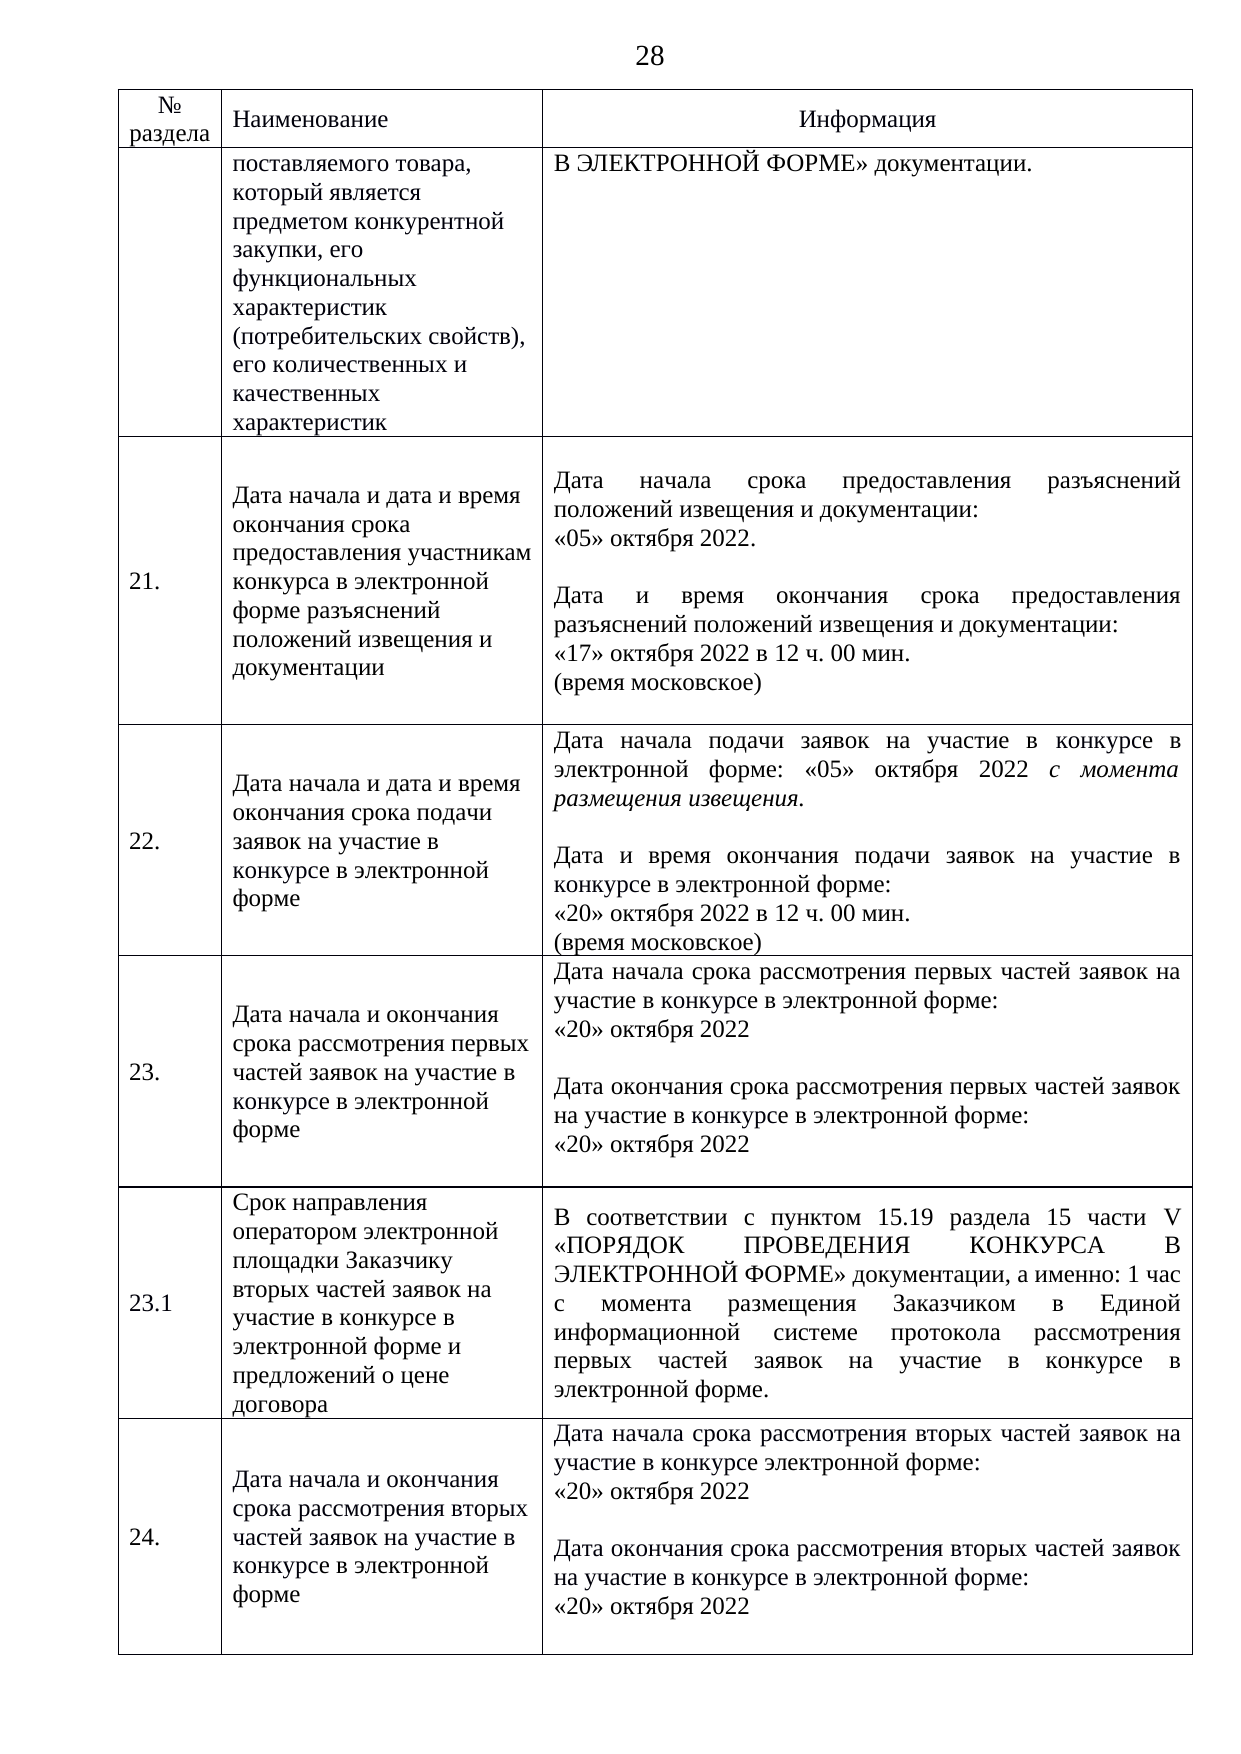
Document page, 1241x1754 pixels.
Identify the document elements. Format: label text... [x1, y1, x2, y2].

table_cell Дата начала срока рассмотрения первых частей заявок на участие в конкурсе в электронной форме: «20» октября 2022 Дата окончания срока рассмотрения первых частей заявок на участие в конкурсе в электронной форме: «20» октября 2022 [543, 956, 1192, 1186]
table_cell Дата начала и окончания срока рассмотрения вторых частей заявок на участие в конкурсе в электронной форме [222, 1419, 542, 1654]
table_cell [222, 148, 542, 436]
table_cell [119, 725, 221, 955]
table_cell [119, 956, 221, 1186]
table_cell Дата начала срока предоставления разъяснений положений извещения и документации: «05» октября 2022. Дата и время окончания срока предоставления разъяснений положений извещения и документации: «17» октября 2022 в 12 ч. 00 мин. (время московское) [543, 437, 1192, 724]
table_cell Дата начала и дата и время окончания срока предоставления участникам конкурса в электронной форме разъяснений положений извещения и документации [222, 437, 542, 724]
table_cell [119, 148, 221, 436]
table_cell Дата начала и окончания срока рассмотрения первых частей заявок на участие в конкурсе в электронной форме [222, 956, 542, 1186]
table_header № раздела [119, 90, 221, 147]
table_cell Срок направления оператором электронной площадки Заказчику вторых частей заявок на участие в конкурсе в электронной форме и предложений о цене договора [222, 1188, 542, 1417]
table_cell Дата начала подачи заявок на участие в конкурсе в электронной форме: «05» октября 2022 с момента размещения извещения. Дата и время окончания подачи заявок на участие в конкурсе в электронной форме: «20» октября 2022 в 12 ч. 00 мин. (время московское) [543, 725, 1192, 955]
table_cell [543, 148, 1192, 436]
table_cell [119, 1419, 221, 1654]
table_cell 23.1 [119, 1188, 221, 1417]
table_cell Дата начала срока рассмотрения вторых частей заявок на участие в конкурсе электронной форме: «20» октября 2022 Дата окончания срока рассмотрения вторых частей заявок на участие в конкурсе в электронной форме: «20» октября 2022 [543, 1419, 1192, 1654]
table_cell [119, 437, 221, 724]
table_cell Дата начала и дата и время окончания срока подачи заявок на участие в конкурсе в электронной форме [222, 725, 542, 955]
table_header Информация [543, 90, 1192, 147]
table_cell В соответствии с пунктом 15.19 раздела 15 части V «ПОРЯДОК ПРОВЕДЕНИЯ КОНКУРСА В ЭЛЕКТРОННОЙ ФОРМЕ» документации, а именно: 1 час с момента размещения Заказчиком в Единой информационной системе протокола рассмотрения первых частей заявок на участие в конкурсе в электронной форме. [543, 1188, 1192, 1417]
table_header Наименование [222, 90, 542, 147]
